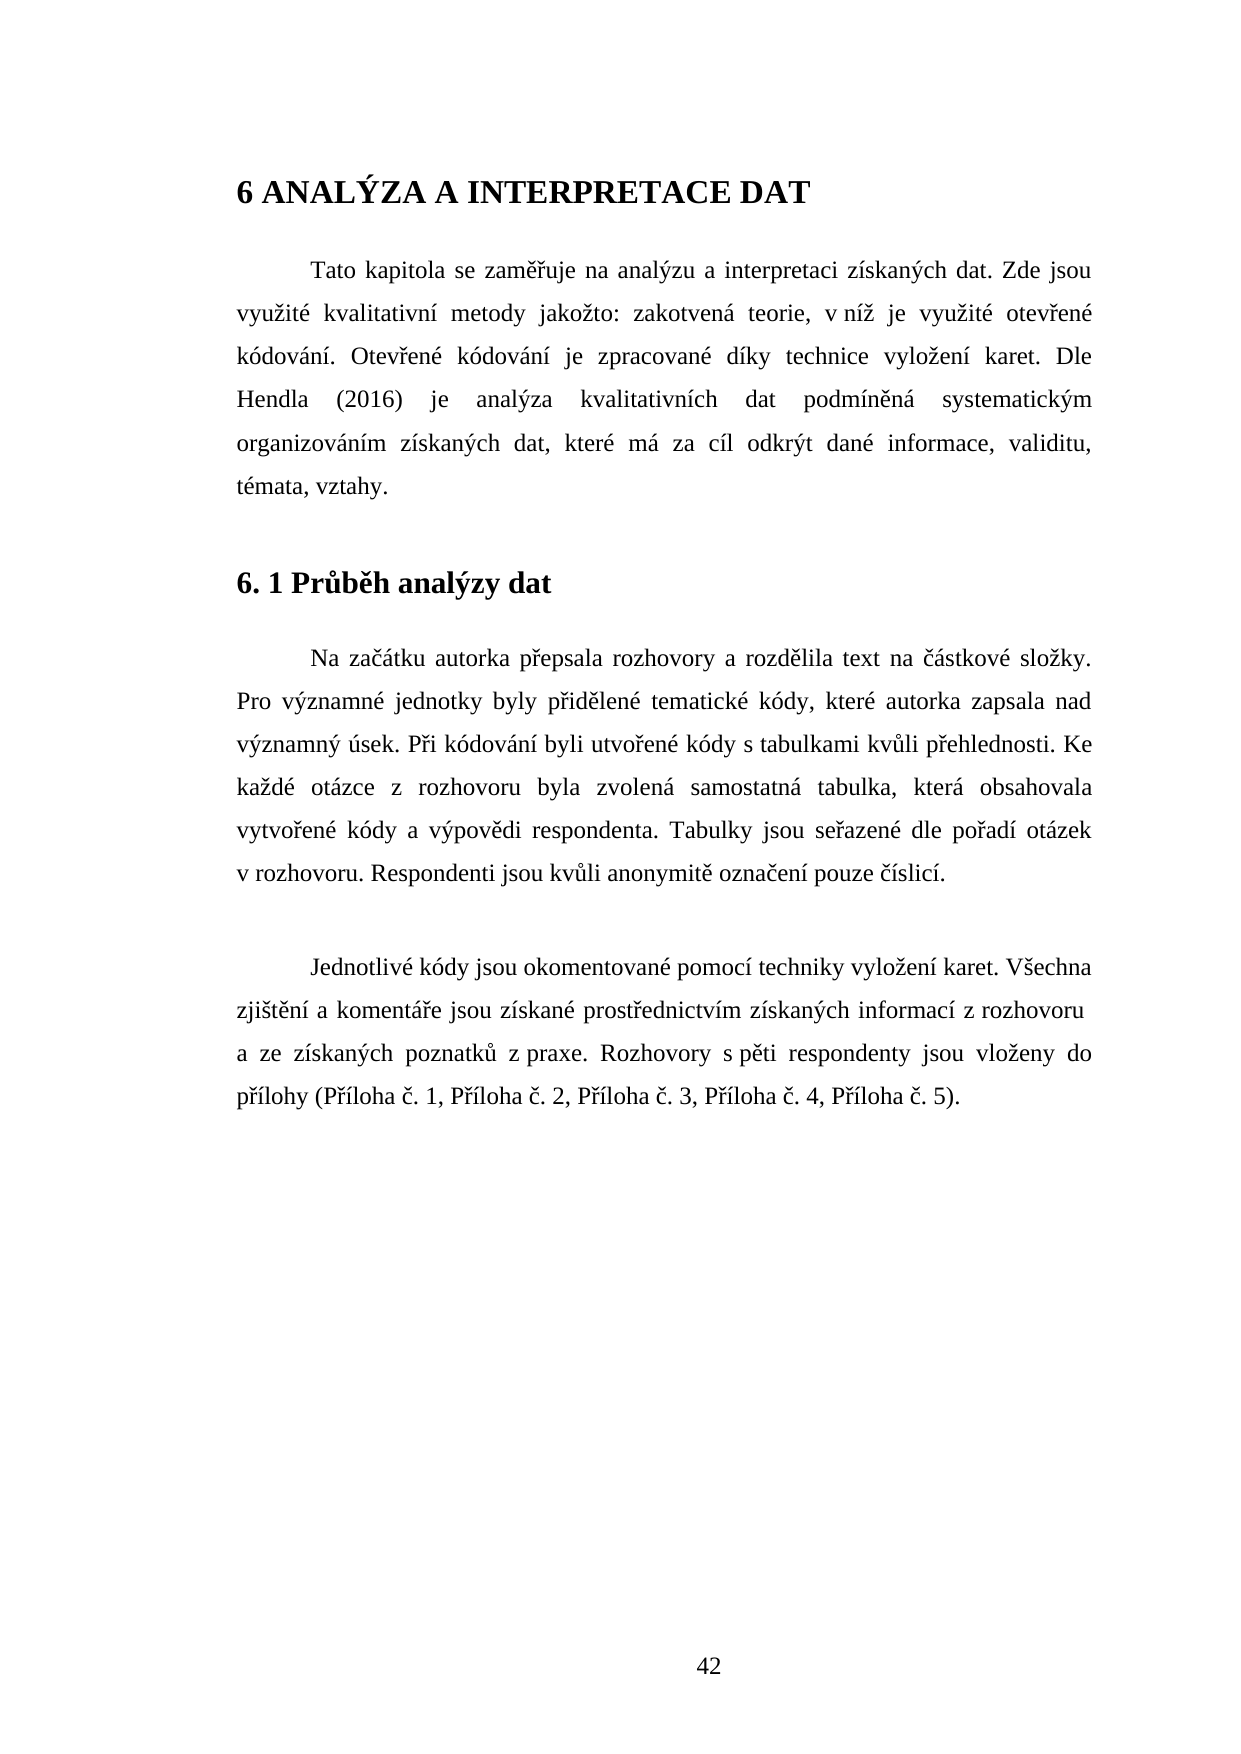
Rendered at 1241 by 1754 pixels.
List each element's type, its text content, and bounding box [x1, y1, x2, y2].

subtitle 6. 1 Průběh analýzy dat [236, 564, 1092, 600]
text Jednotlivé kódy jsou okomentované pomocí techniky vyložení karet. Všechna zjištění a komentáře jsou získané prostřednictvím získaných informací z rozhovoru a ze získaných poznatků z praxe. Rozhovory s pěti respondenty jsou vloženy do přílohy (Příloha č. 1, Příloha č. 2, Příloha č. 3, Příloha č. 4, Příloha č. 5). [236, 952, 1092, 1110]
text Na začátku autorka přepsala rozhovory a rozdělila text na částkové složky. Pro významné jednotky byly přidělené tematické kódy, které autorka zapsala nad významný úsek. Při kódování byli utvořené kódy s tabulkami kvůli přehlednosti. Ke každé otázce z rozhovoru byla zvolená samostatná tabulka, která obsahovala vytvořené kódy a výpovědi respondenta. Tabulky jsou seřazené dle pořadí otázek v rozhovoru. Respondenti jsou kvůli anonymitě označení pouze číslicí. [236, 643, 1092, 887]
subtitle 6 ANALÝZA A INTERPRETACE DAT [236, 173, 1092, 211]
text Tato kapitola se zaměřuje na analýzu a interpretaci získaných dat. Zde jsou využité kvalitativní metody jakožto: zakotvená teorie, v níž je využité otevřené kódování. Otevřené kódování je zpracované díky technice vyložení karet. Dle Hendla (2016) je analýza kvalitativních dat podmíněná systematickým organizováním získaných dat, které má za cíl odkrýt dané informace, validitu, témata, vztahy. [236, 255, 1092, 499]
